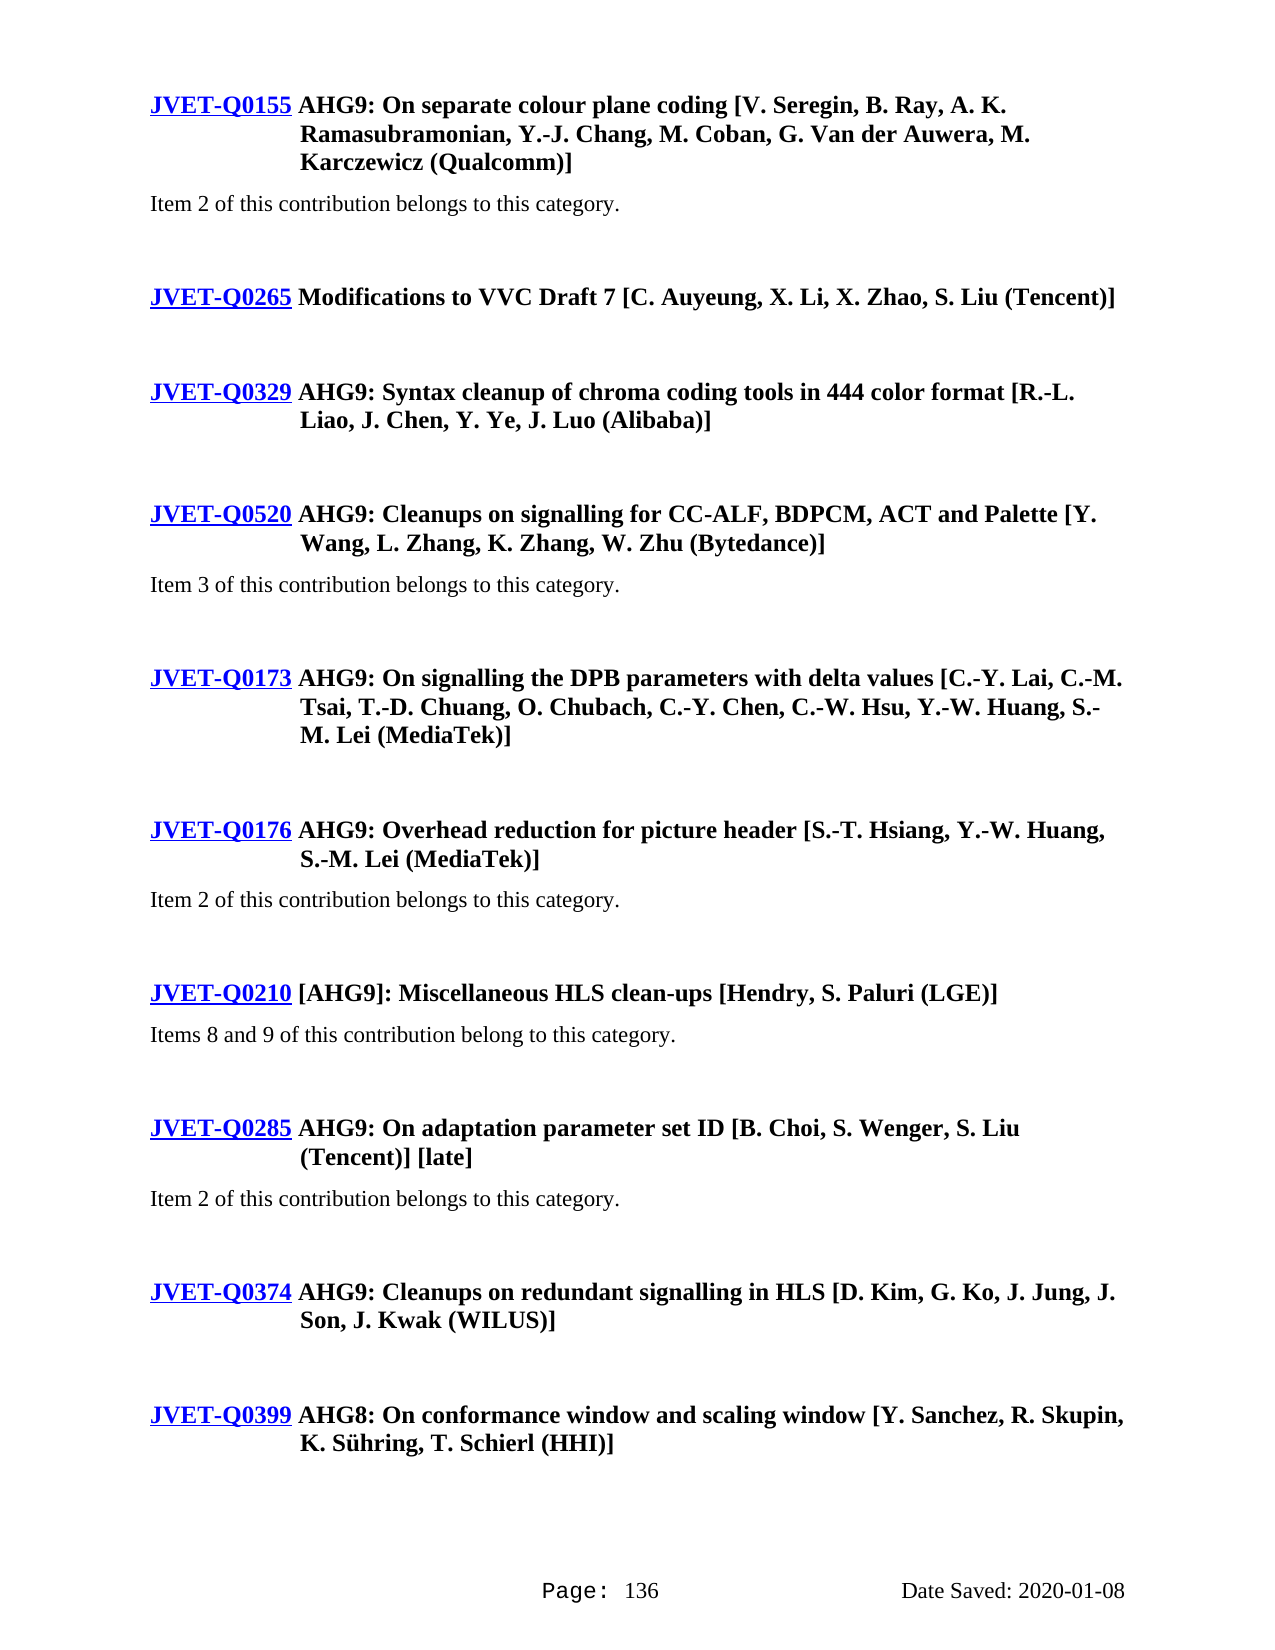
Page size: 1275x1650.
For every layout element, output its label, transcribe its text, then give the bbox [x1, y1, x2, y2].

subtitle JVET-Q0155 AHG9: On separate colour plane coding [V. Seregin, B. Ray, A. K. Ramasubramonian, Y.-J. Chang, M. Coban, G. Van der Auwera, M. Karczewicz (Qualcomm)] [150, 90, 1125, 176]
subtitle JVET-Q0374 AHG9: Cleanups on redundant signalling in HLS [D. Kim, G. Ko, J. Jung, J. Son, J. Kwak (WILUS)] [150, 1277, 1125, 1334]
text Item 2 of this contribution belongs to this category. [150, 190, 1125, 217]
subtitle JVET-Q0176 AHG9: Overhead reduction for picture header [S.-T. Hsiang, Y.-W. Huang, S.-M. Lei (MediaTek)] [150, 815, 1125, 872]
subtitle JVET-Q0173 AHG9: On signalling the DPB parameters with delta values [C.-Y. Lai, C.-M. Tsai, T.-D. Chuang, O. Chubach, C.-Y. Chen, C.-W. Hsu, Y.-W. Huang, S.-M. Lei (MediaTek)] [150, 663, 1125, 749]
text Item 2 of this contribution belongs to this category. [150, 887, 1125, 913]
subtitle JVET-Q0329 AHG9: Syntax cleanup of chroma coding tools in 444 color format [R.-L. Liao, J. Chen, Y. Ye, J. Luo (Alibaba)] [150, 377, 1125, 434]
subtitle JVET-Q0210 [AHG9]: Miscellaneous HLS clean-ups [Hendry, S. Paluri (LGE)] [150, 978, 1125, 1007]
subtitle JVET-Q0520 AHG9: Cleanups on signalling for CC-ALF, BDPCM, ACT and Palette [Y. Wang, L. Zhang, K. Zhang, W. Zhu (Bytedance)] [150, 499, 1125, 557]
subtitle JVET-Q0285 AHG9: On adaptation parameter set ID [B. Choi, S. Wenger, S. Liu (Tencent)] [late] [150, 1113, 1125, 1171]
text Items 8 and 9 of this contribution belong to this category. [150, 1021, 1125, 1048]
text Item 2 of this contribution belongs to this category. [150, 1185, 1125, 1211]
subtitle JVET-Q0265 Modifications to VVC Draft 7 [C. Auyeung, X. Li, X. Zhao, S. Liu (Tencent)] [150, 282, 1125, 311]
subtitle JVET-Q0399 AHG8: On conformance window and scaling window [Y. Sanchez, R. Skupin, K. Sühring, T. Schierl (HHI)] [150, 1400, 1125, 1457]
text Item 3 of this contribution belongs to this category. [150, 571, 1125, 598]
